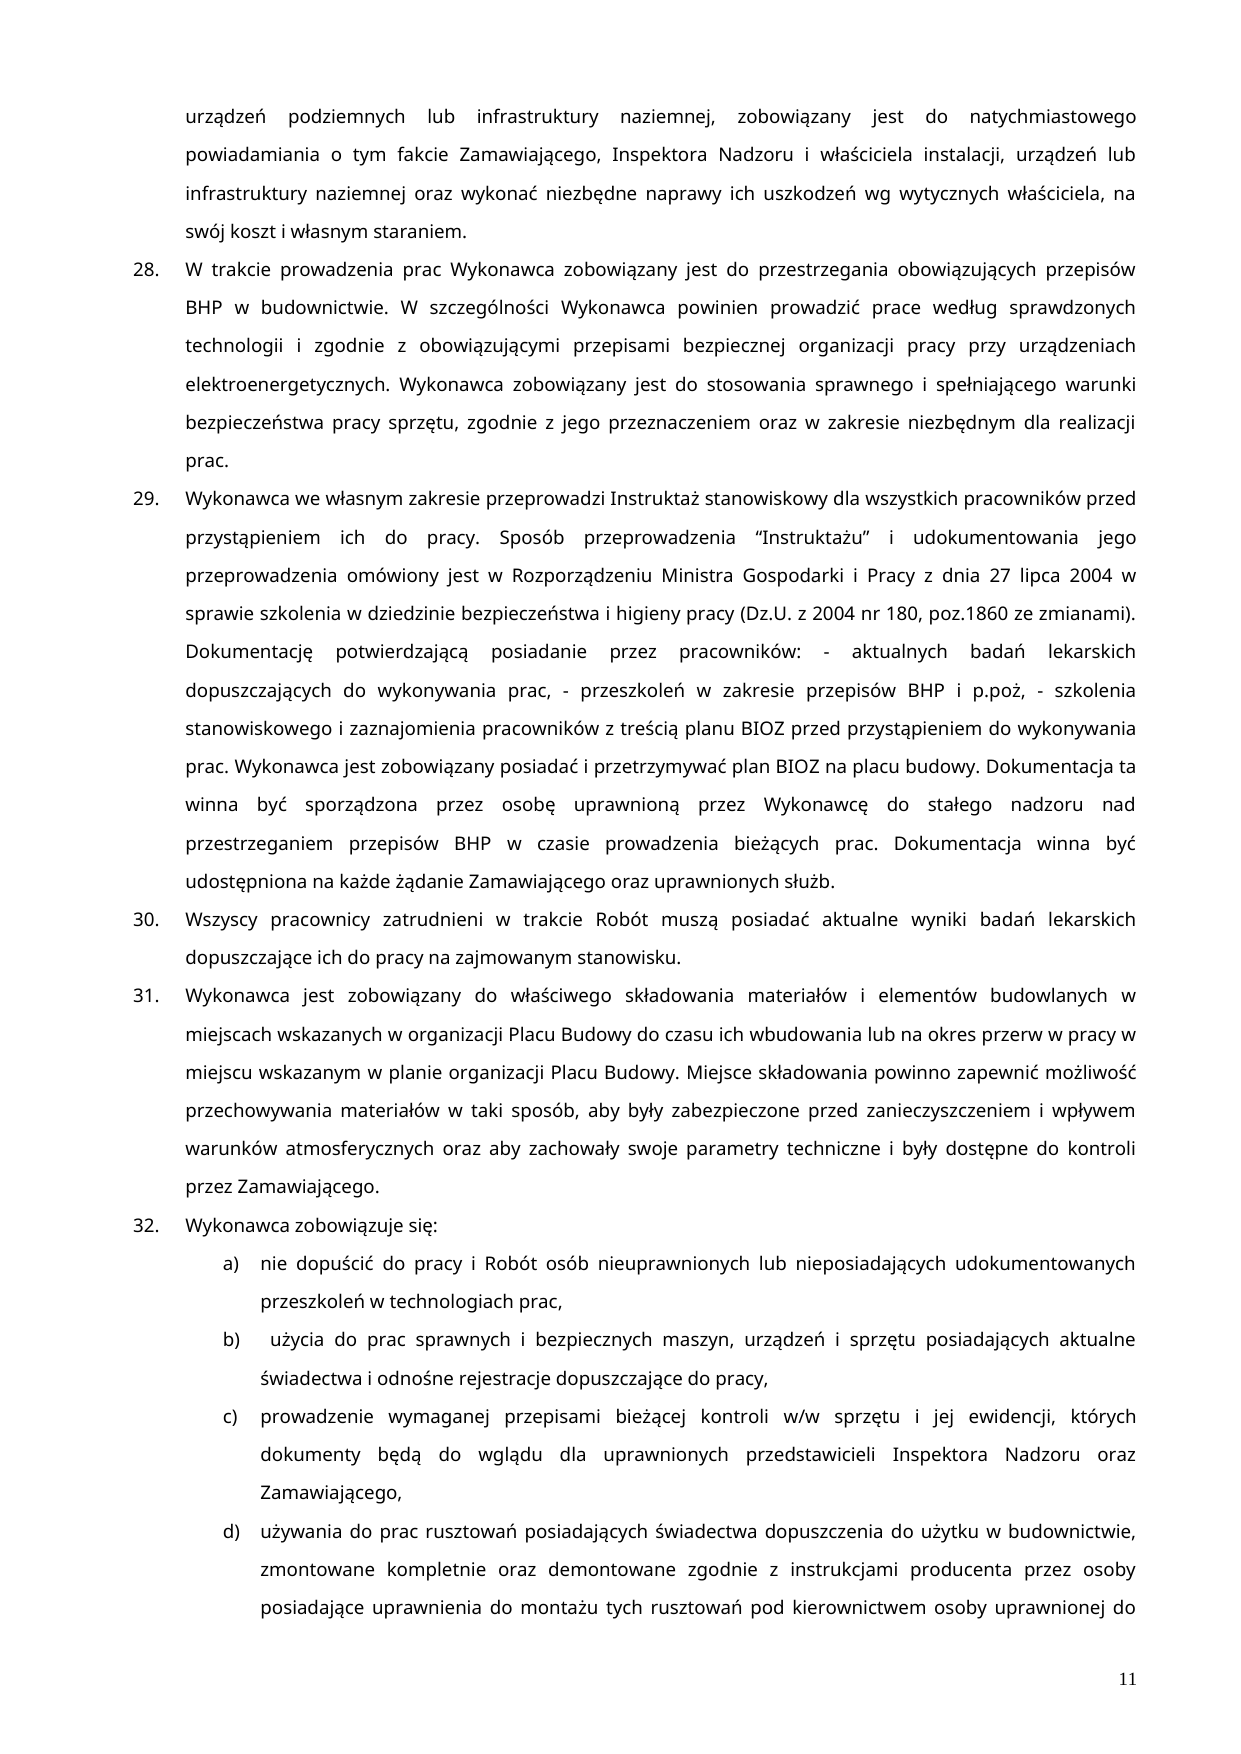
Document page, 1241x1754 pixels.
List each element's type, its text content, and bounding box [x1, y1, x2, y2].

list nie dopuścić do pracy i Robót osób nieuprawnionych lub nieposiadających udokumentowanych przeszkoleń w technologiach prac, [223, 1250, 1137, 1314]
list Wykonawca we własnym zakresie przeprowadzi Instruktaż stanowiskowy dla wszystkich pracowników przed przystąpieniem ich do pracy. Sposób przeprowadzenia “Instruktażu” i udokumentowania jego przeprowadzenia omówiony jest w Rozporządzeniu Ministra Gospodarki i Pracy z dnia 27 lipca 2004 w sprawie szkolenia w dziedzinie bezpieczeństwa i higieny pracy (Dz.U. z 2004 nr 180, poz.1860 ze zmianami). Dokumentację potwierdzającą posiadanie przez pracowników: - aktualnych badań lekarskich dopuszczających do wykonywania prac, - przeszkoleń w zakresie przepisów BHP i p.poż, - szkolenia stanowiskowego i zaznajomienia pracowników z treścią planu BIOZ przed przystąpieniem do wykonywania prac. Wykonawca jest zobowiązany posiadać i przetrzymywać plan BIOZ na placu budowy. Dokumentacja ta winna być sporządzona przez osobę uprawnioną przez Wykonawcę do stałego nadzoru nad przestrzeganiem przepisów BHP w czasie prowadzenia bieżących prac. Dokumentacja winna być udostępniona na każde żądanie Zamawiającego oraz uprawnionych służb. [133, 486, 1137, 893]
list prowadzenie wymaganej przepisami bieżącej kontroli w/w sprzętu i jej ewidencji, których dokumenty będą do wglądu dla uprawnionych przedstawicieli Inspektora Nadzoru oraz Zamawiającego, [223, 1403, 1137, 1505]
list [133, 103, 1137, 244]
list Wykonawca zobowiązuje się: [133, 1212, 1137, 1238]
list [223, 1518, 1137, 1620]
list Wykonawca jest zobowiązany do właściwego składowania materiałów i elementów budowlanych w miejscach wskazanych w organizacji Placu Budowy do czasu ich wbudowania lub na okres przerw w pracy w miejscu wskazanym w planie organizacji Placu Budowy. Miejsce składowania powinno zapewnić możliwość przechowywania materiałów w taki sposób, aby były zabezpieczone przed zanieczyszczeniem i wpływem warunków atmosferycznych oraz aby zachowały swoje parametry techniczne i były dostępne do kontroli przez Zamawiającego. [133, 983, 1137, 1199]
list użycia do prac sprawnych i bezpiecznych maszyn, urządzeń i sprzętu posiadających aktualne świadectwa i odnośne rejestracje dopuszczające do pracy, [223, 1327, 1137, 1391]
list Wszyscy pracownicy zatrudnieni w trakcie Robót muszą posiadać aktualne wyniki badań lekarskich dopuszczające ich do pracy na zajmowanym stanowisku. [133, 906, 1137, 970]
list W trakcie prowadzenia prac Wykonawca zobowiązany jest do przestrzegania obowiązujących przepisów BHP w budownictwie. W szczególności Wykonawca powinien prowadzić prace według sprawdzonych technologii i zgodnie z obowiązującymi przepisami bezpiecznej organizacji pracy przy urządzeniach elektroenergetycznych. Wykonawca zobowiązany jest do stosowania sprawnego i spełniającego warunki bezpieczeństwa pracy sprzętu, zgodnie z jego przeznaczeniem oraz w zakresie niezbędnym dla realizacji prac. [133, 256, 1137, 473]
